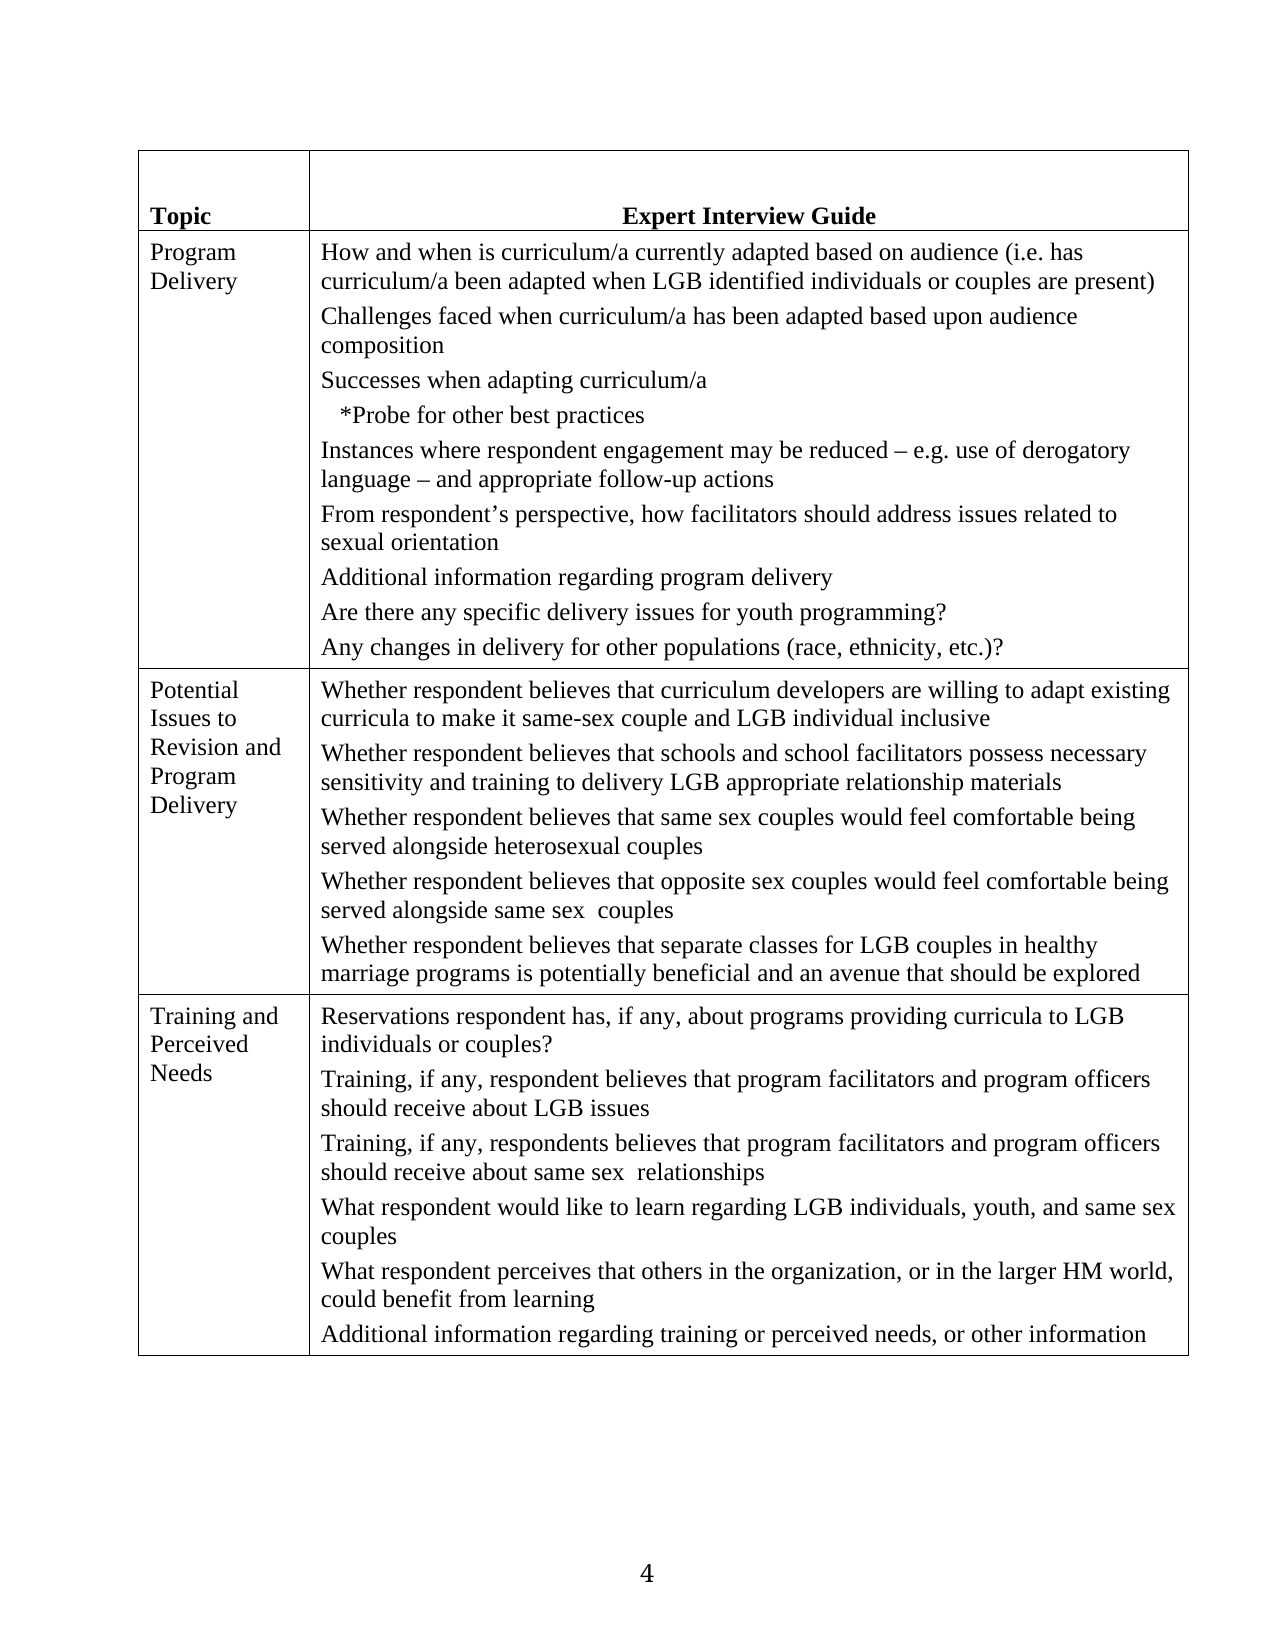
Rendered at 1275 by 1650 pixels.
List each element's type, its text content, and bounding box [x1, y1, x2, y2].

table_cell Whether respondent believes that curriculum developers are willing to adapt existing curricula to make it same-sex couple and LGB individual inclusive Whether respondent believes that schools and school facilitators possess necessary sensitivity and training to delivery LGB appropriate relationship materials Whether respondent believes that same sex couples would feel comfortable being served alongside heterosexual couples Whether respondent believes that opposite sex couples would feel comfortable being served alongside same sex couples Whether respondent believes that separate classes for LGB couples in healthy marriage programs is potentially beneficial and an avenue that should be explored [310, 669, 1188, 993]
table_cell Program Delivery [139, 231, 309, 667]
table_header Expert Interview Guide [310, 151, 1188, 230]
table_header Topic [139, 151, 309, 230]
table_cell How and when is curriculum/a currently adapted based on audience (i.e. has curriculum/a been adapted when LGB identified individuals or couples are present) Challenges faced when curriculum/a has been adapted based upon audience composition Successes when adapting curriculum/a *Probe for other best practices Instances where respondent engagement may be reduced – e.g. use of derogatory language – and appropriate follow-up actions From respondent’s perspective, how facilitators should address issues related to sexual orientation Additional information regarding program delivery Are there any specific delivery issues for youth programming? Any changes in delivery for other populations (race, ethnicity, etc.)? [310, 231, 1188, 667]
table_cell Reservations respondent has, if any, about programs providing curricula to LGB individuals or couples? Training, if any, respondent believes that program facilitators and program officers should receive about LGB issues Training, if any, respondents believes that program facilitators and program officers should receive about same sex relationships What respondent would like to learn regarding LGB individuals, youth, and same sex couples What respondent perceives that others in the organization, or in the larger HM world, could benefit from learning Additional information regarding training or perceived needs, or other information [310, 995, 1188, 1354]
table_cell Training and Perceived Needs [139, 995, 309, 1354]
table_cell Potential Issues to Revision and Program Delivery [139, 669, 309, 993]
